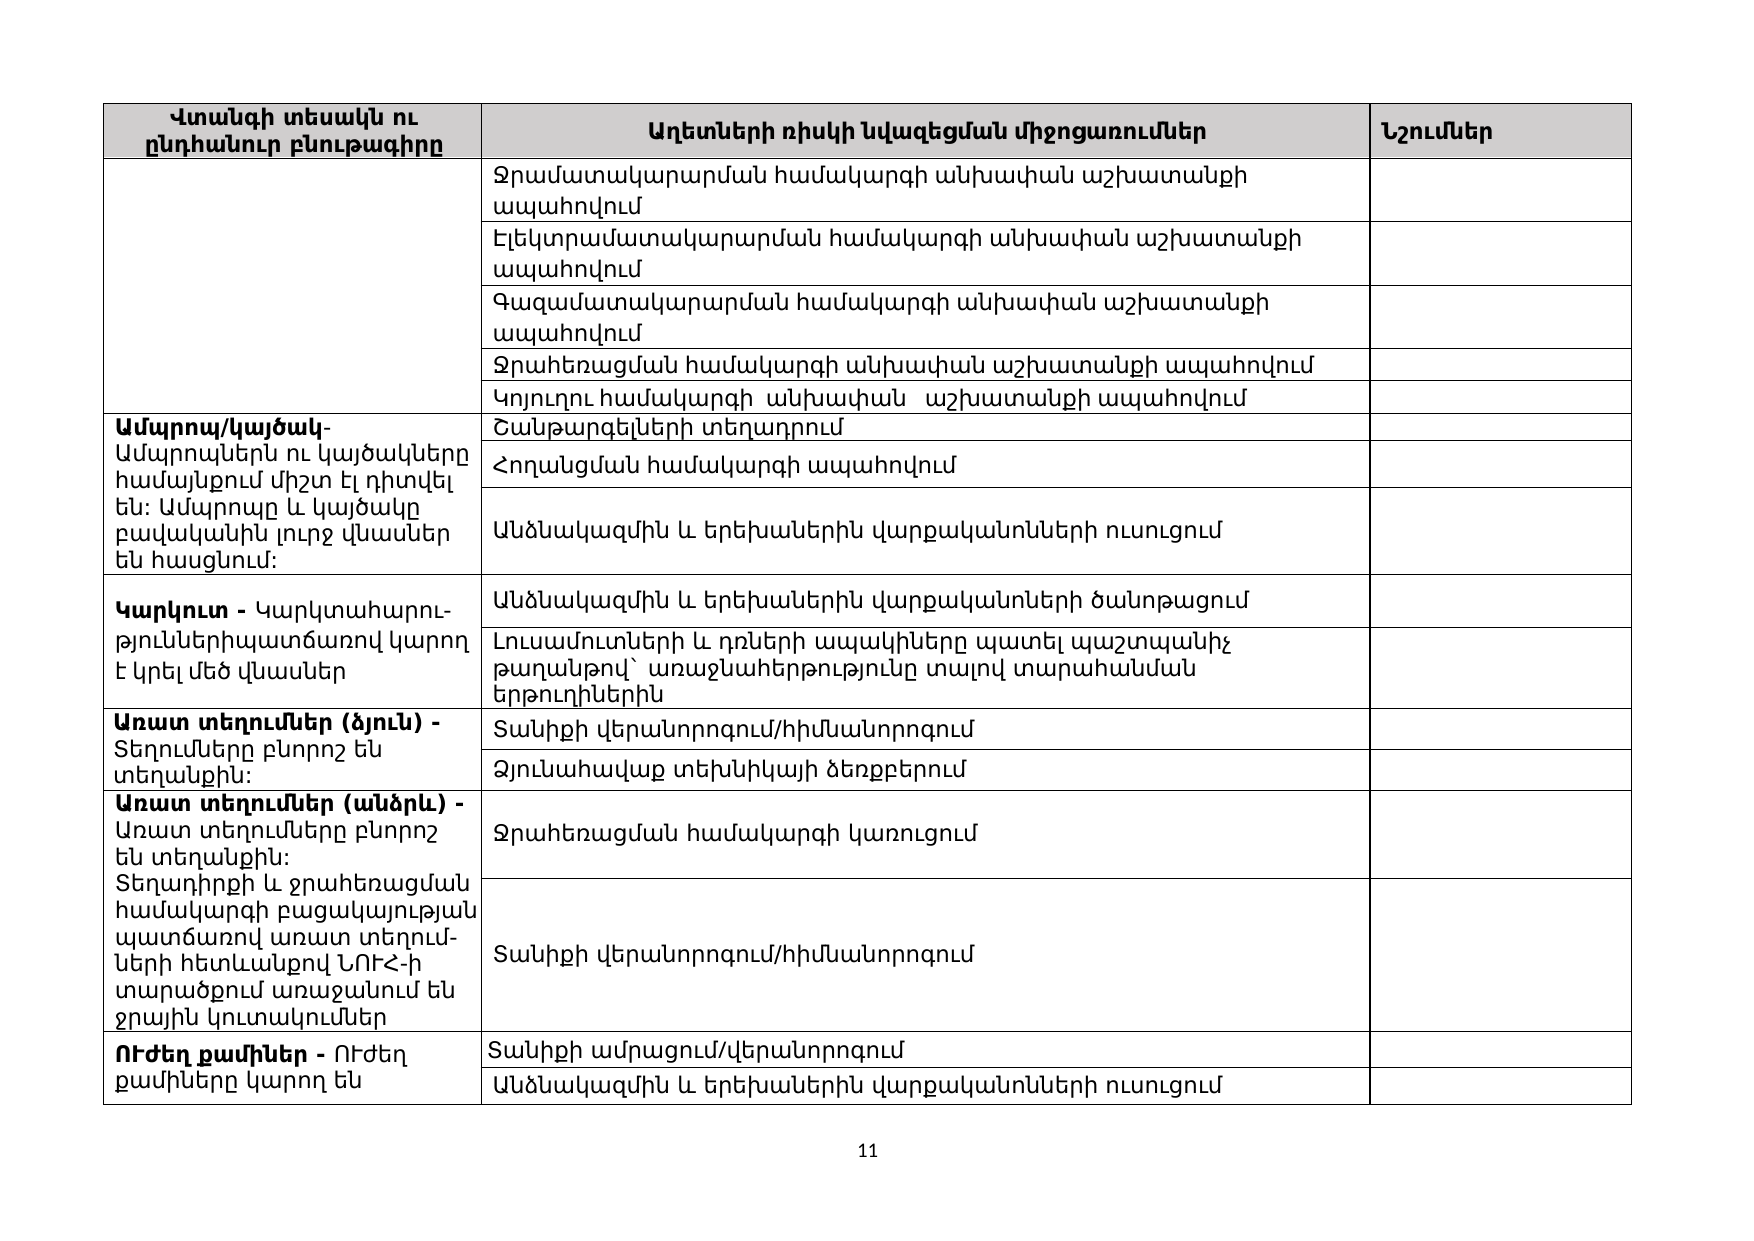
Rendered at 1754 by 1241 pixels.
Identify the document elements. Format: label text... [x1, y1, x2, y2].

table_cell Ջրամատակարարման համակարգի անխափան աշխատանքի ապահովում [482, 159, 1369, 221]
table_cell [1371, 750, 1631, 789]
table_cell Ջրահեռացման համակարգի անխափան աշխատանքի ապահովում [482, 349, 1369, 380]
table_cell [1371, 1032, 1631, 1067]
table_header Աղետների ռիսկի նվազեցման միջոցառումներ [482, 104, 1369, 157]
table_cell [1371, 286, 1631, 348]
table_cell Շանթարգելների տեղադրում [482, 414, 1369, 440]
table_cell [1371, 349, 1631, 380]
table_cell Անձնակազմին և երեխաներին վարքականոնների ուսուցում [482, 1068, 1369, 1104]
table_cell Կարկուտ - Կարկտահարություններիպատճառով կարող է կրել մեծ վնասներ [104, 575, 481, 708]
table_cell [1371, 1068, 1631, 1104]
table_cell Ձյունահավաք տեխնիկայի ձեռքբերում [482, 750, 1369, 789]
table_cell Գազամատակարարման համակարգի անխափան աշխատանքի ապահովում [482, 286, 1369, 348]
table_cell Ամպրոպ/կայծակ- Ամպրոպներն ու կայծակները համայնքում միշտ էլ դիտվել են: Ամպրոպը և կայծակը բավականին լուրջ վնասներ են հասցնում: [104, 414, 481, 574]
table_cell Հողանցման համակարգի ապահովում [482, 441, 1369, 487]
table_cell Անձնակազմին և երեխաներին վարքականոների ծանոթացում [482, 575, 1369, 627]
table_cell Էլեկտրամատակարարման համակարգի անխափան աշխատանքի ապահովում [482, 222, 1369, 284]
table_cell Առատ տեղումներ (ձյուն) - Տեղումները բնորոշ են տեղանքին: [104, 709, 481, 789]
table_header Նշումներ [1371, 104, 1631, 157]
table_cell Ջրահեռացման համակարգի կառուցում [482, 791, 1369, 877]
table_cell Առատ տեղումներ (անձրև) -Առատ տեղումները բնորոշ են տեղանքին: Տեղադիրքի և ջրահեռացման համակարգի բացակայության պատճառով առատ տեղումների հետևանքով ՆՈՒՀ-ի տարածքում առաջանում են ջրային կուտակումներ [104, 791, 481, 1031]
table_cell [1371, 441, 1631, 487]
table_cell Կոյուղու համակարգի անխափան աշխատանքի ապահովում [482, 381, 1369, 413]
table_cell [1371, 709, 1631, 749]
table_cell Անձնակազմին և երեխաներին վարքականոնների ուսուցում [482, 488, 1369, 574]
table_cell Տանիքի ամրացում/վերանորոգում [482, 1032, 1369, 1067]
table_cell ՈՒժեղ քամիներ - ՈՒժեղ քամիները կարող են բավականին մեծ վնասներ պատճառել մանկապարտեզին [104, 1032, 481, 1104]
table_cell Լուսամուտների և դռների ապակիները պատել պաշտպանիչ թաղանթով` առաջնահերթությունը տալով տարահանման երթուղիներին [482, 628, 1369, 708]
table_cell [1371, 159, 1631, 221]
table_cell Տանիքի վերանորոգում/հիմնանորոգում [482, 709, 1369, 749]
table_cell [1371, 222, 1631, 284]
table_cell [1371, 488, 1631, 574]
table_cell [1371, 628, 1631, 708]
table_cell [1371, 575, 1631, 627]
table_cell Տանիքի վերանորոգում/հիմնանորոգում [482, 879, 1369, 1031]
table_cell [1371, 414, 1631, 440]
table_cell [1371, 381, 1631, 413]
table_header Վտանգի տեսակն ու ընդհանուր բնութագիրը [104, 104, 481, 157]
table_cell [1371, 879, 1631, 1031]
table_cell [1371, 791, 1631, 877]
